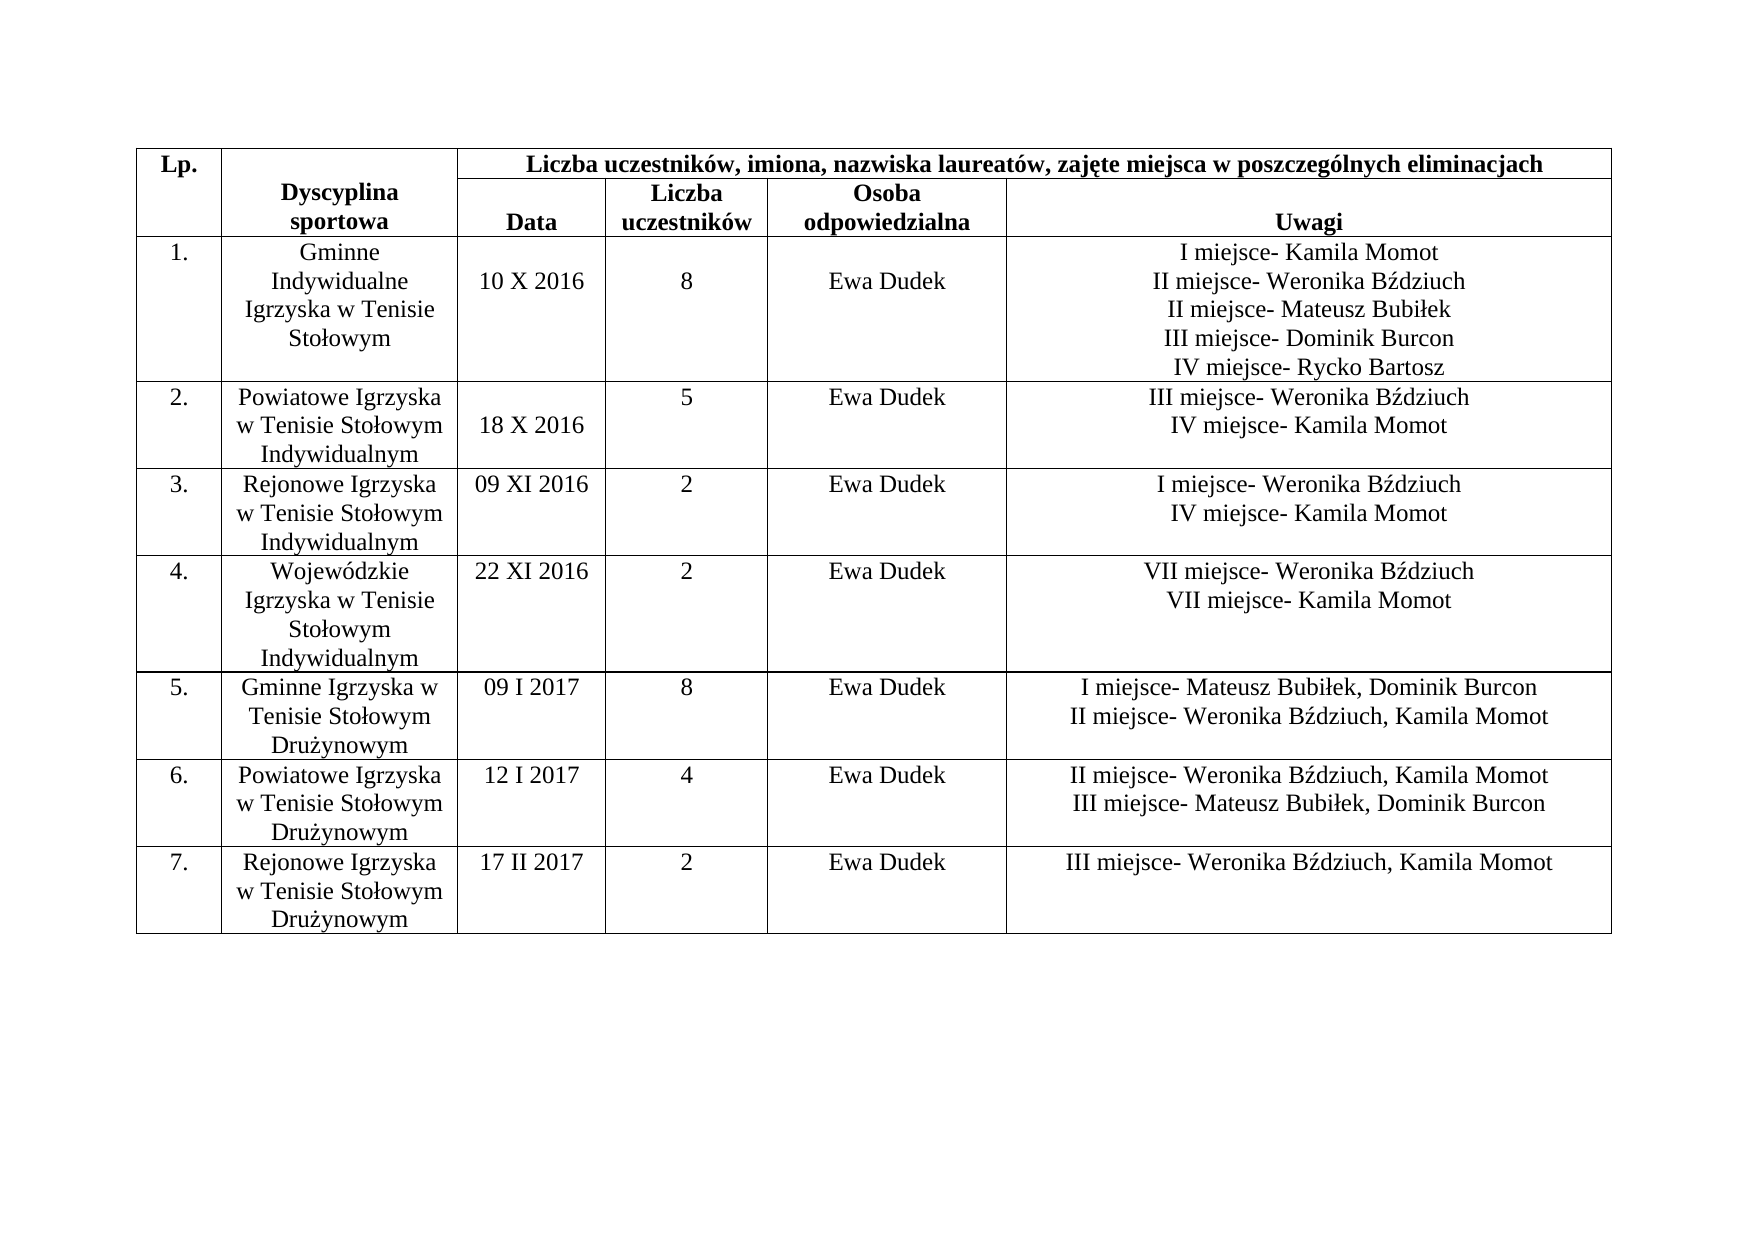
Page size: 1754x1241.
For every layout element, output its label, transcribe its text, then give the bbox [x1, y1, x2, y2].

table_cell 18 X 2016 [458, 382, 605, 468]
table_cell Rejonowe Igrzyska w Tenisie Stołowym Indywidualnym [222, 469, 457, 555]
table_cell Gminne Indywidualne Igrzyska w Tenisie Stołowym [222, 237, 457, 381]
table_cell Ewa Dudek [768, 556, 1006, 671]
table_cell 7. [137, 847, 221, 933]
table_cell I miejsce- Mateusz Bubiłek, Dominik Burcon II miejsce- Weronika Bździuch, Kamila Momot [1007, 673, 1611, 759]
table_cell 2. [137, 382, 221, 468]
table_cell Osoba odpowiedzialna [768, 179, 1006, 236]
table_cell Uwagi [1007, 179, 1611, 236]
table_cell Wojewódzkie Igrzyska w Tenisie Stołowym Indywidualnym [222, 556, 457, 671]
table_cell 4 [606, 760, 767, 846]
table_cell Ewa Dudek [768, 847, 1006, 933]
table_cell 10 X 2016 [458, 237, 605, 381]
table_cell III miejsce- Weronika Bździuch IV miejsce- Kamila Momot [1007, 382, 1611, 468]
table_cell VII miejsce- Weronika Bździuch VII miejsce- Kamila Momot [1007, 556, 1611, 671]
table_cell 8 [606, 673, 767, 759]
table_cell 5. [137, 673, 221, 759]
table_cell 6. [137, 760, 221, 846]
table_cell 09 XI 2016 [458, 469, 605, 555]
table_cell 22 XI 2016 [458, 556, 605, 671]
table_cell 12 I 2017 [458, 760, 605, 846]
table_cell 4. [137, 556, 221, 671]
table_cell Powiatowe Igrzyska w Tenisie Stołowym Indywidualnym [222, 382, 457, 468]
table_cell 2 [606, 469, 767, 555]
table_cell Ewa Dudek [768, 469, 1006, 555]
table_header Dyscyplina sportowa [222, 149, 457, 236]
table_cell 8 [606, 237, 767, 381]
table_cell Ewa Dudek [768, 237, 1006, 381]
table_cell 2 [606, 556, 767, 671]
table_cell 09 I 2017 [458, 673, 605, 759]
table_cell Gminne Igrzyska w Tenisie Stołowym Drużynowym [222, 673, 457, 759]
table_cell Ewa Dudek [768, 382, 1006, 468]
table_cell Ewa Dudek [768, 673, 1006, 759]
table_cell 1. [137, 237, 221, 381]
table_cell Ewa Dudek [768, 760, 1006, 846]
table_cell Powiatowe Igrzyska w Tenisie Stołowym Drużynowym [222, 760, 457, 846]
table_cell Rejonowe Igrzyska w Tenisie Stołowym Drużynowym [222, 847, 457, 933]
table_cell 2 [606, 847, 767, 933]
table_cell 17 II 2017 [458, 847, 605, 933]
table_cell I miejsce- Weronika Bździuch IV miejsce- Kamila Momot [1007, 469, 1611, 555]
table_cell II miejsce- Weronika Bździuch, Kamila Momot III miejsce- Mateusz Bubiłek, Dominik Burcon [1007, 760, 1611, 846]
table_cell I miejsce- Kamila Momot II miejsce- Weronika Bździuch II miejsce- Mateusz Bubiłek III miejsce- Dominik Burcon IV miejsce- Rycko Bartosz [1007, 237, 1611, 381]
table_cell Data [458, 179, 605, 236]
table_cell Liczba uczestników [606, 179, 767, 236]
table_cell III miejsce- Weronika Bździuch, Kamila Momot [1007, 847, 1611, 933]
table_header Lp. [137, 149, 221, 236]
table_cell 5 [606, 382, 767, 468]
table_header Liczba uczestników, imiona, nazwiska laureatów, zajęte miejsca w poszczególnych eliminacjach [458, 149, 1611, 177]
table_cell 3. [137, 469, 221, 555]
